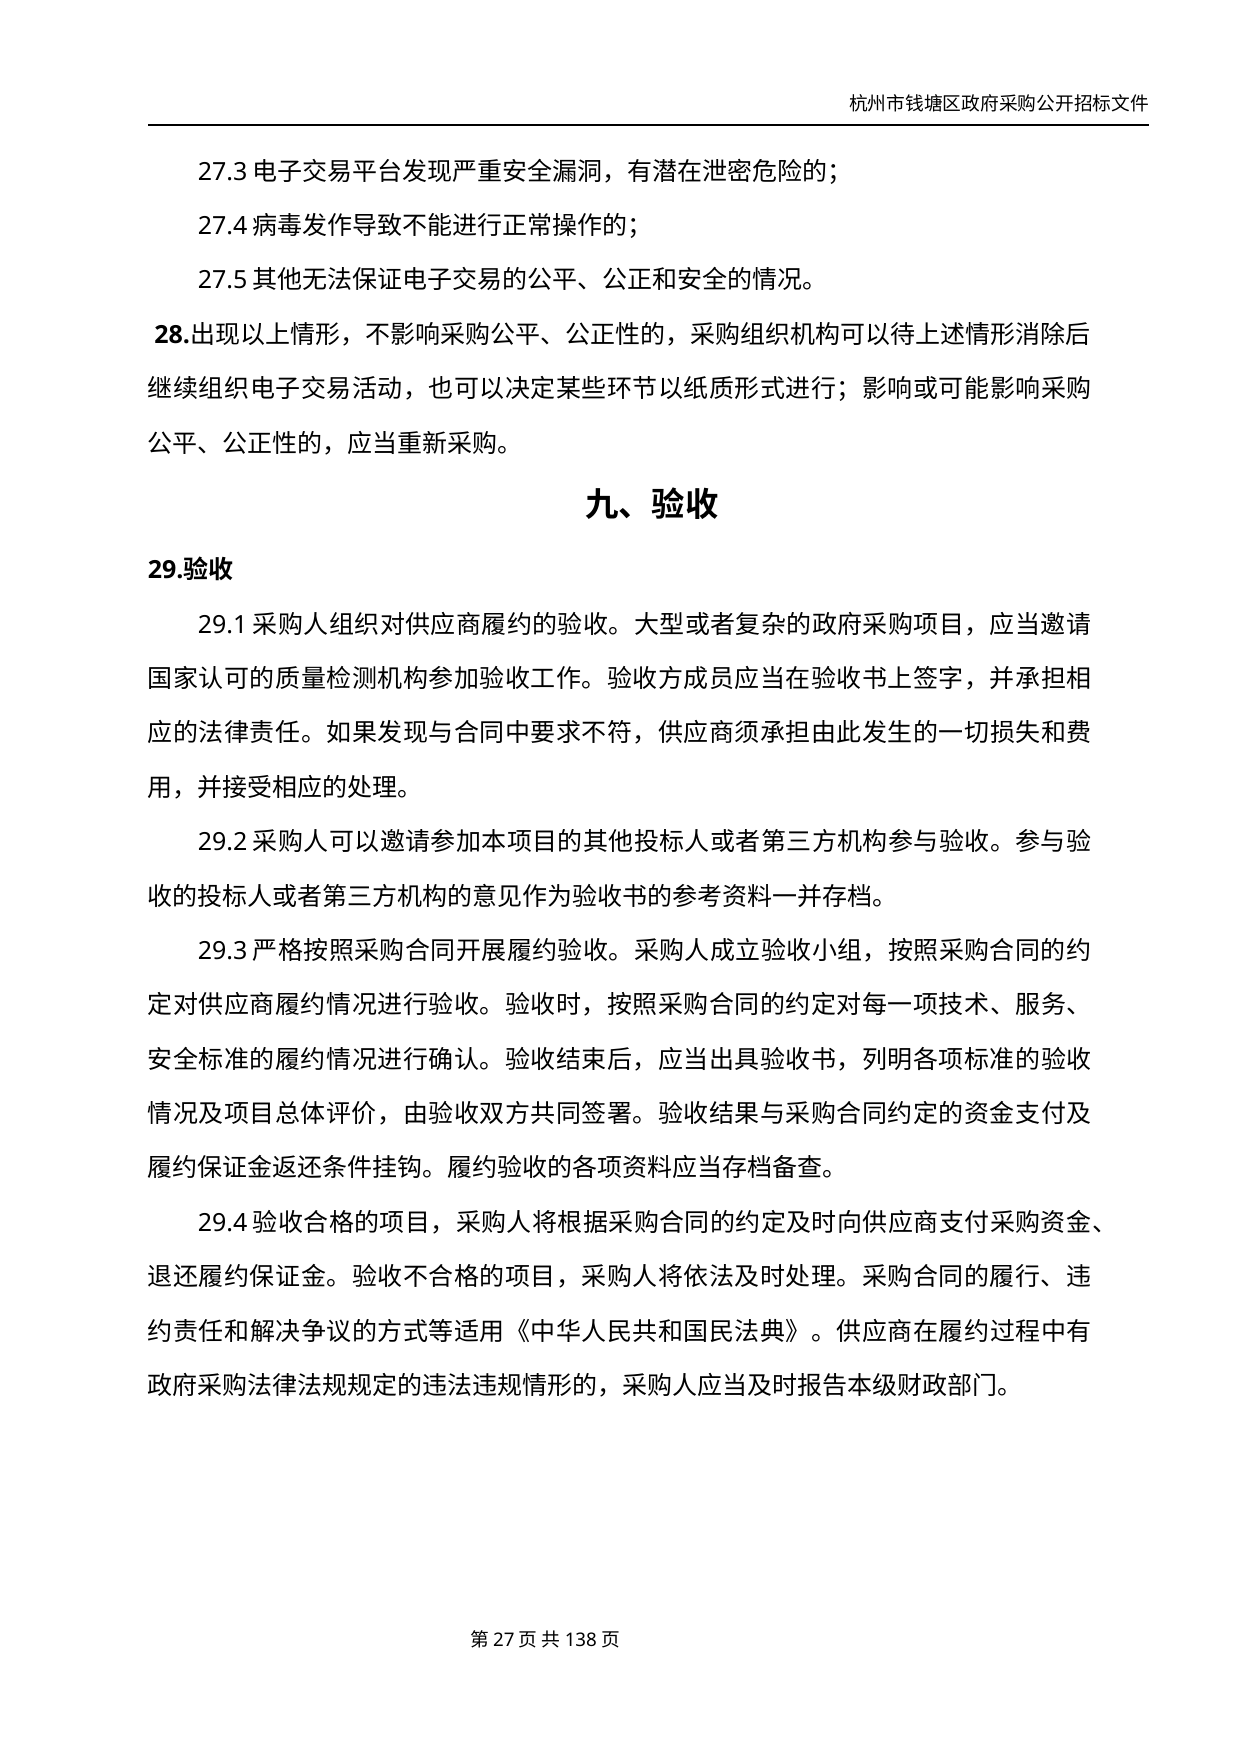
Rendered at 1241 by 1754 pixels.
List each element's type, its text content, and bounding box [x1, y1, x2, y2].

text 29.验收 [148, 550, 1092, 586]
text 九、验收 [160, 477, 1092, 526]
text 28.出现以上情形，不影响采购公平、公正性的，采购组织机构可以待上述情形消除后继续组织电子交易活动，也可以决定某些环节以纸质形式进行；影响或可能影响采购公平、公正性的，应当重新采购。 [148, 314, 1092, 459]
text 29.4验收合格的项目，采购人将根据采购合同的约定及时向供应商支付采购资金、退还履约保证金。验收不合格的项目，采购人将依法及时处理。采购合同的履行、违约责任和解决争议的方式等适用《中华人民共和国民法典》。供应商在履约过程中有政府采购法律法规规定的违法违规情形的，采购人应当及时报告本级财政部门。 [148, 1202, 1092, 1402]
text 29.3严格按照采购合同开展履约验收。采购人成立验收小组，按照采购合同的约定对供应商履约情况进行验收。验收时，按照采购合同的约定对每一项技术、服务、安全标准的履约情况进行确认。验收结束后，应当出具验收书，列明各项标准的验收情况及项目总体评价，由验收双方共同签署。验收结果与采购合同约定的资金支付及履约保证金返还条件挂钩。履约验收的各项资料应当存档备查。 [148, 930, 1092, 1184]
text 27.5其他无法保证电子交易的公平、公正和安全的情况。 [148, 260, 1092, 296]
text 27.3电子交易平台发现严重安全漏洞，有潜在泄密危险的； [148, 151, 1092, 187]
text 29.2采购人可以邀请参加本项目的其他投标人或者第三方机构参与验收。参与验收的投标人或者第三方机构的意见作为验收书的参考资料一并存档。 [148, 822, 1092, 912]
text 29.1采购人组织对供应商履约的验收。大型或者复杂的政府采购项目，应当邀请国家认可的质量检测机构参加验收工作。验收方成员应当在验收书上签字，并承担相应的法律责任。如果发现与合同中要求不符，供应商须承担由此发生的一切损失和费用，并接受相应的处理。 [148, 604, 1092, 803]
text 27.4病毒发作导致不能进行正常操作的； [148, 206, 1092, 242]
